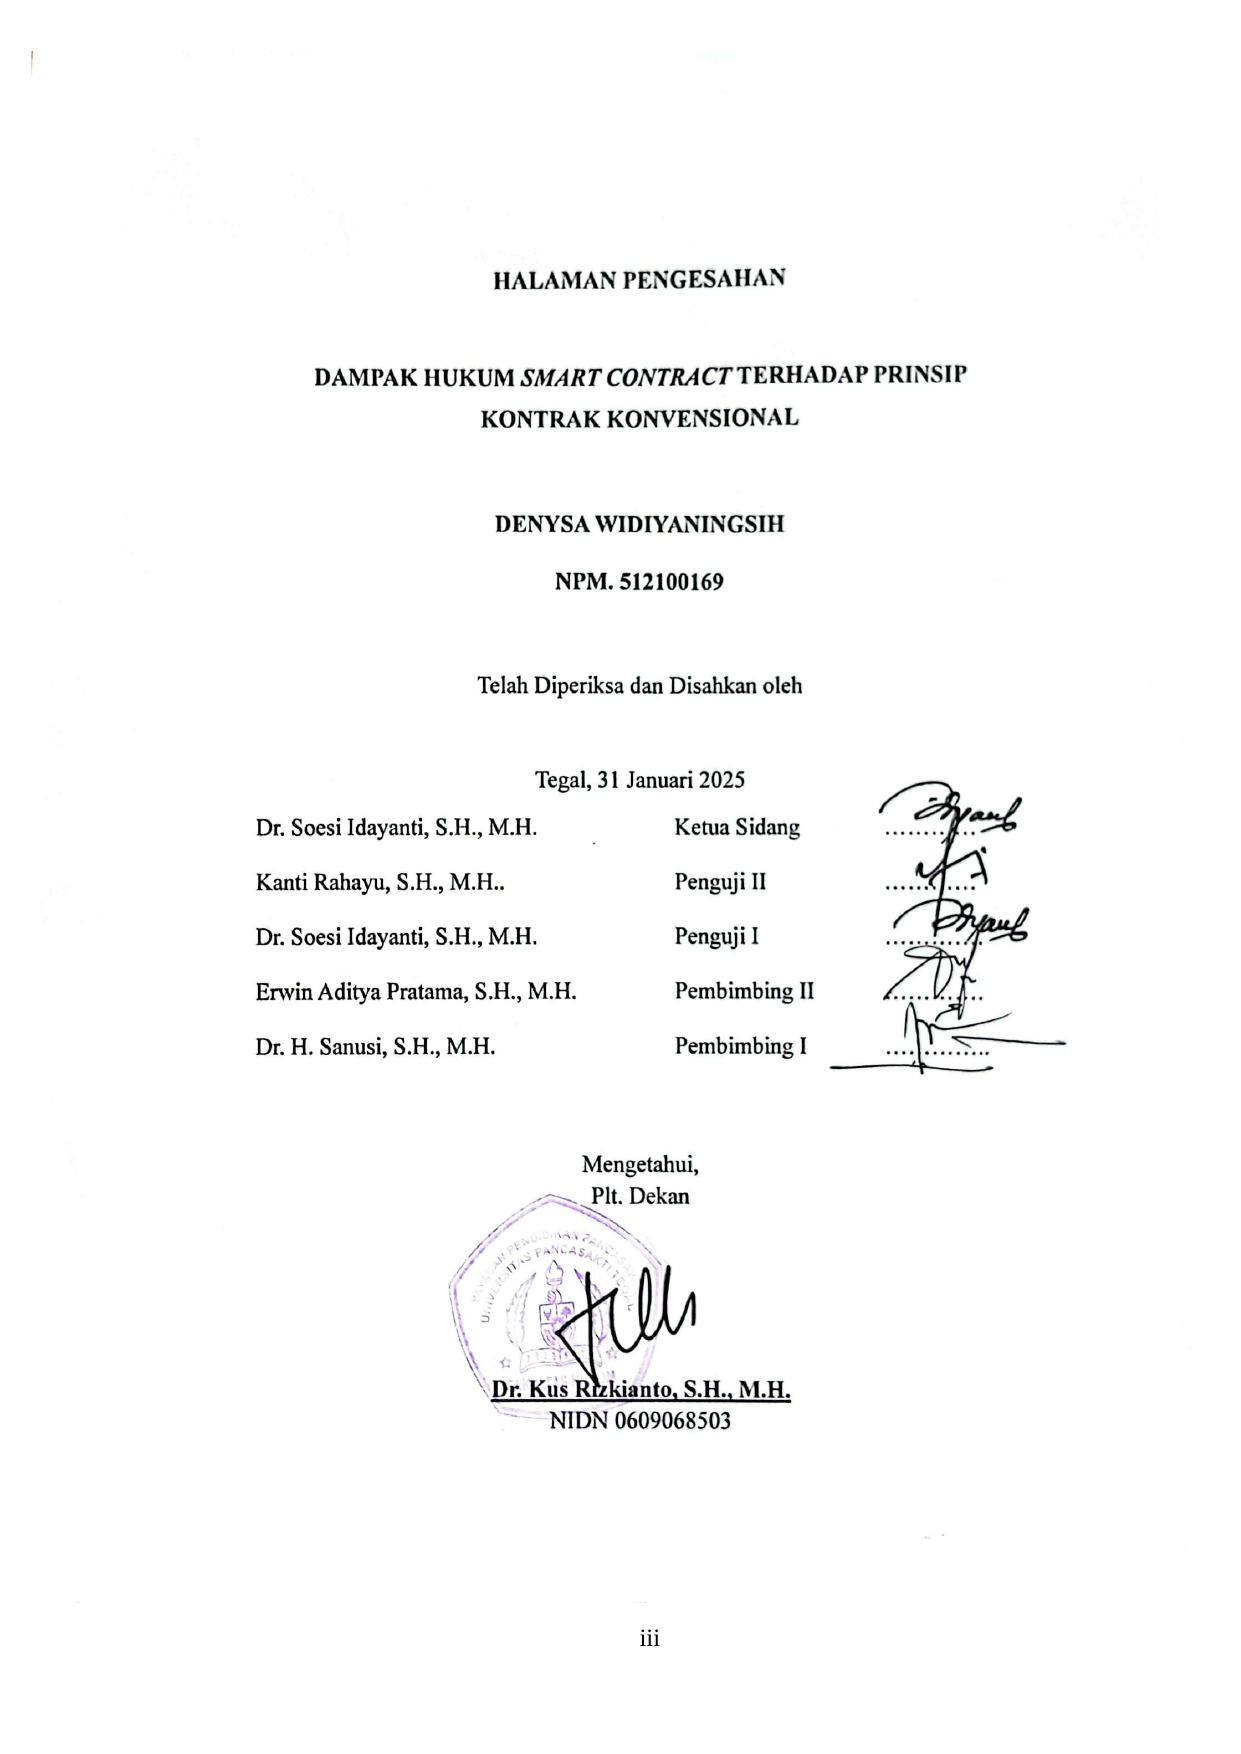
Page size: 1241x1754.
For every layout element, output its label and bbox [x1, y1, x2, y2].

picture [31, 51, 1193, 1603]
